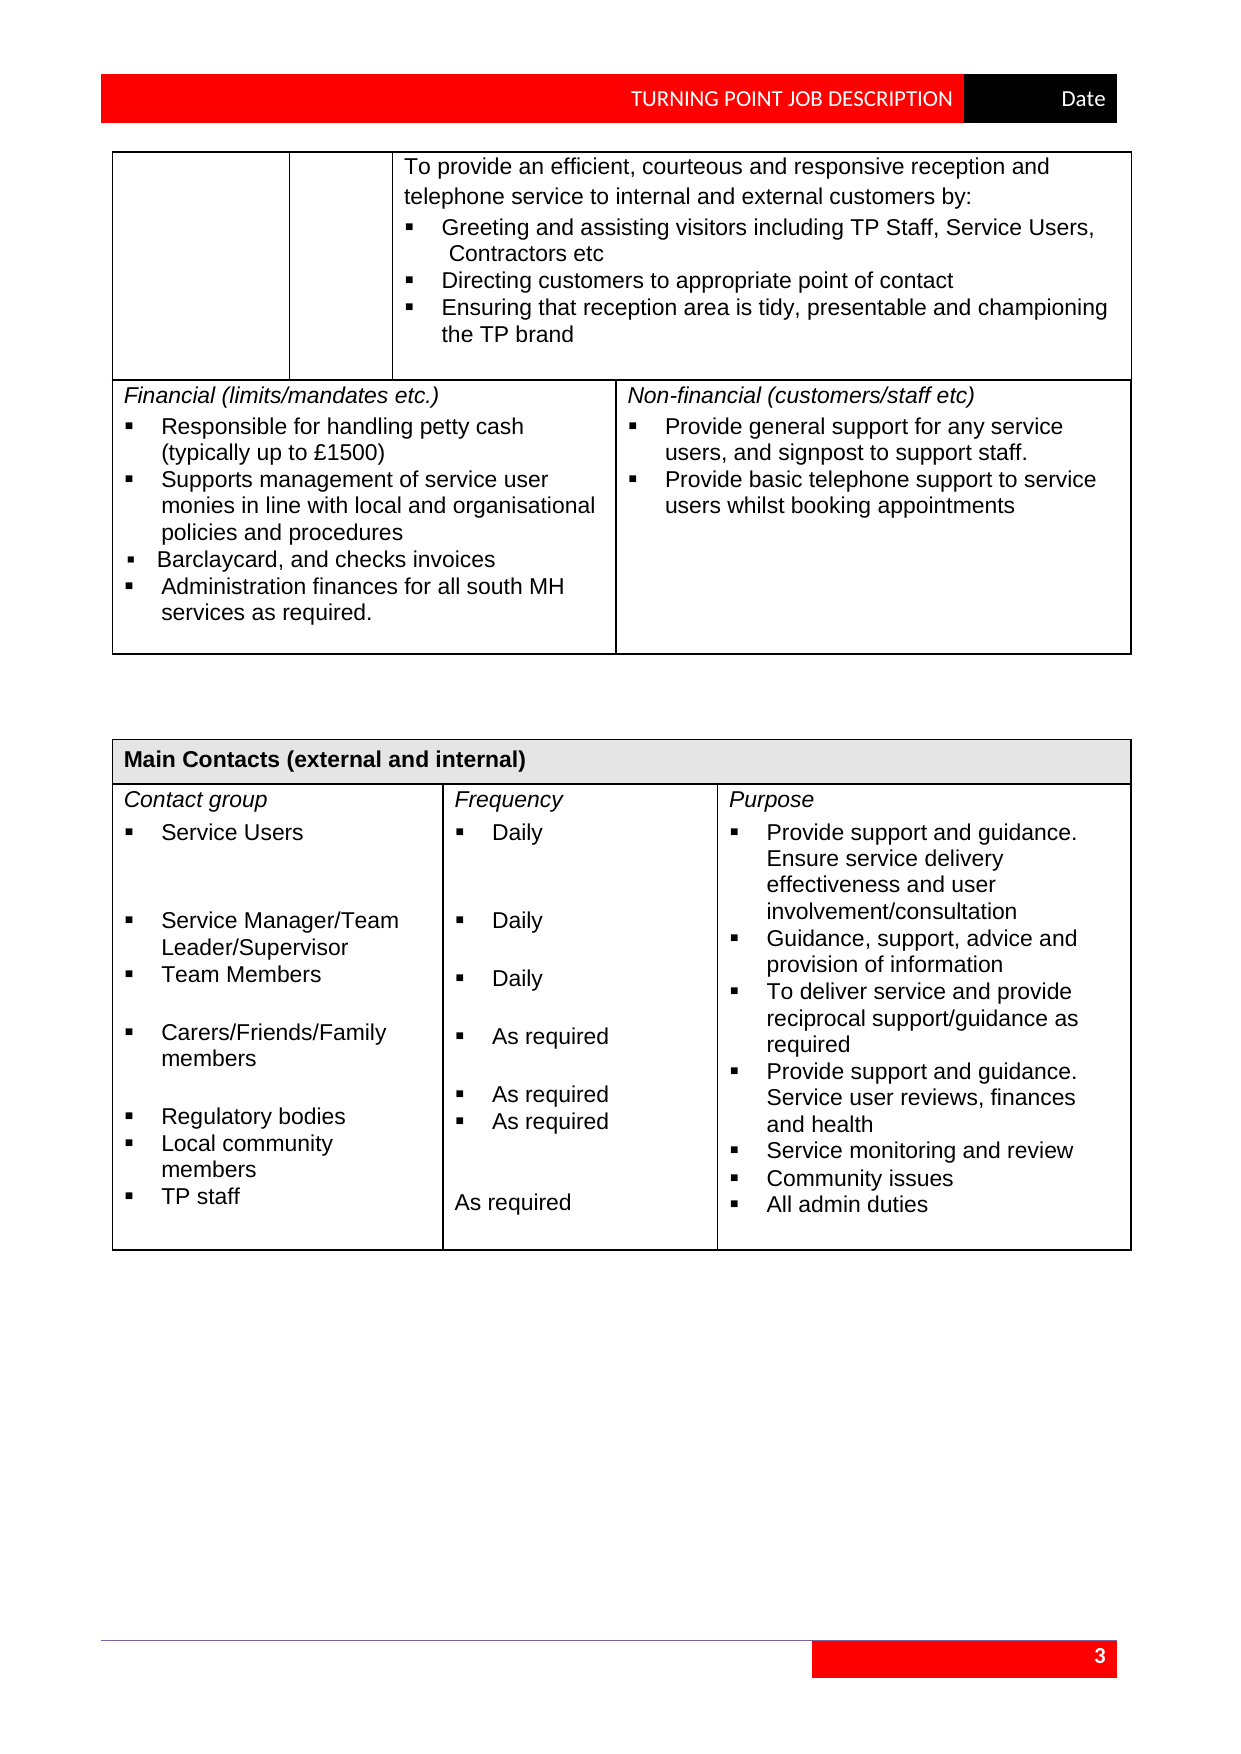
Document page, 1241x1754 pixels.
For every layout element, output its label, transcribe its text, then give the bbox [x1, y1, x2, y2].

table_cell Contact group Service Users Service Manager/Team Leader/Supervisor Team Members Carers/Friends/Family members Regulatory bodies Local community members TP staff [113, 785, 442, 1249]
table_cell To provide an efficient, courteous and responsive reception and telephone service to internal and external customers by: Greeting and assisting visitors including TP Staff, Service Users, Contractors etc Directing customers to appropriate point of contact Ensuring that reception area is tidy, presentable and championing the TP brand [393, 153, 1131, 378]
table_cell Frequency Daily Daily Daily As required As required As required As required [444, 785, 717, 1249]
table_header Non-financial (customers/staff etc) Provide general support for any service users, and signpost to support staff. Provide basic telephone support to service users whilst booking appointments [617, 381, 1130, 653]
table_header Financial (limits/mandates etc.) Responsible for handling petty cash (typically up to £1500) Supports management of service user monies in line with local and organisational policies and procedures Barclaycard, and checks invoices Administration finances for all south MH services as required. [113, 381, 615, 653]
table_cell [113, 153, 289, 378]
table_header Main Contacts (external and internal) [113, 740, 1130, 783]
table_cell Purpose Provide support and guidance. Ensure service delivery effectiveness and user involvement/consultation Guidance, support, advice and provision of information To deliver service and provide reciprocal support/guidance as required Provide support and guidance. Service user reviews, finances and health Service monitoring and review Community issues All admin duties [718, 785, 1130, 1249]
table_cell [290, 153, 392, 378]
